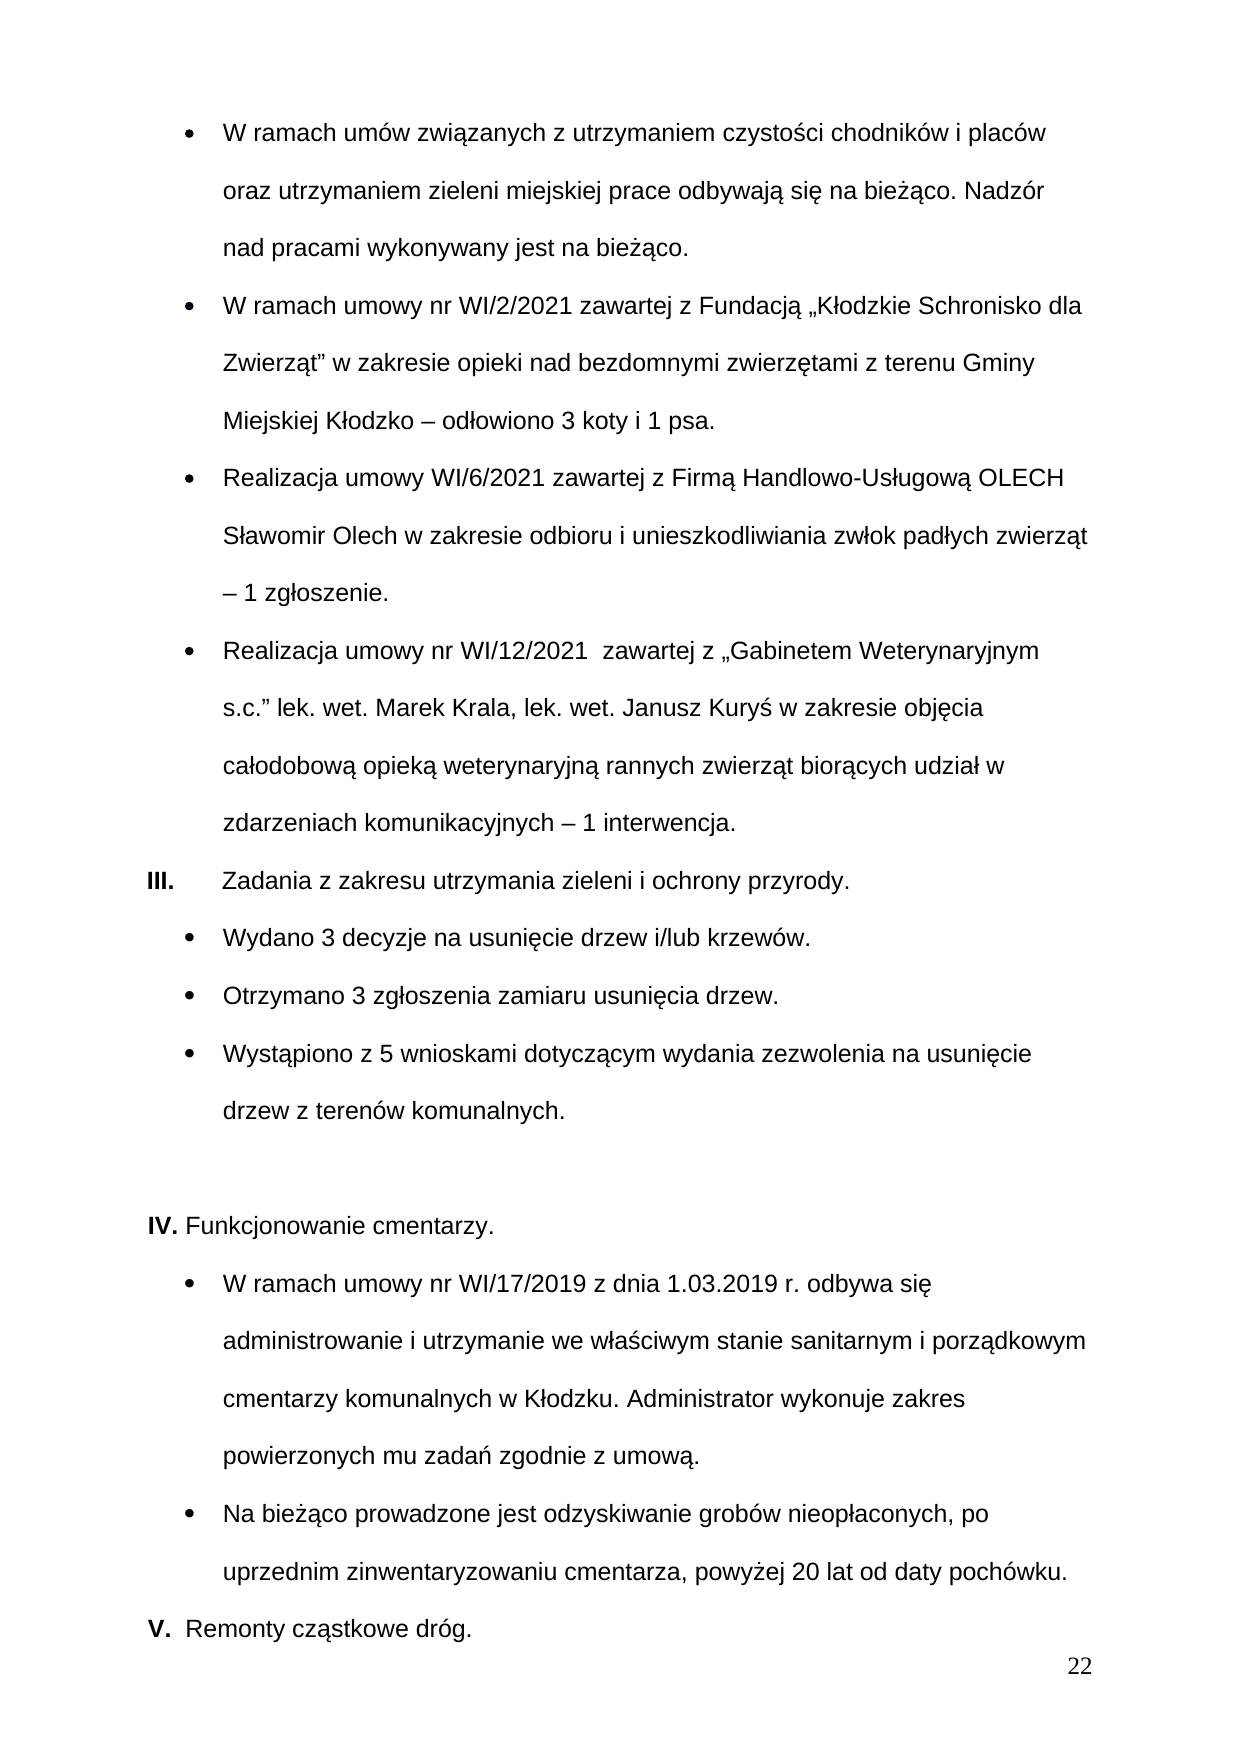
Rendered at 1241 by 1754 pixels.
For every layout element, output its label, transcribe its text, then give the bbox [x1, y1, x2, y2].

list Funkcjonowanie cmentarzy. [148, 1211, 1092, 1240]
list Na bieżąco prowadzone jest odzyskiwanie grobów nieopłaconych, po uprzednim zinwentaryzowaniu cmentarza, powyżej 20 lat od daty pochówku. [185, 1499, 1092, 1585]
list Wystąpiono z 5 wnioskami dotyczącym wydania zezwolenia na usunięcie drzew z terenów komunalnych. [185, 1039, 1092, 1125]
list Remonty cząstkowe dróg. [148, 1614, 1092, 1643]
list W ramach umowy nr WI/2/2021 zawartej z Fundacją „Kłodzkie Schronisko dla Zwierząt” w zakresie opieki nad bezdomnymi zwierzętami z terenu Gminy Miejskiej Kłodzko – odłowiono 3 koty i 1 psa. [185, 291, 1092, 434]
list Zadania z zakresu utrzymania zieleni i ochrony przyrody. [147, 866, 1092, 894]
list Wydano 3 decyzje na usunięcie drzew i/lub krzewów. [185, 923, 1092, 952]
list W ramach umowy nr WI/17/2019 z dnia 1.03.2019 r. odbywa się administrowanie i utrzymanie we właściwym stanie sanitarnym i porządkowym cmentarzy komunalnych w Kłodzku. Administrator wykonuje zakres powierzonych mu zadań zgodnie z umową. [185, 1269, 1092, 1470]
list W ramach umów związanych z utrzymaniem czystości chodników i placów oraz utrzymaniem zieleni miejskiej prace odbywają się na bieżąco. Nadzór nad pracami wykonywany jest na bieżąco. [185, 118, 1092, 262]
list Otrzymano 3 zgłoszenia zamiaru usunięcia drzew. [185, 981, 1092, 1010]
list Realizacja umowy nr WI/12/2021 zawartej z „Gabinetem Weterynaryjnym s.c.” lek. wet. Marek Krala, lek. wet. Janusz Kuryś w zakresie objęcia całodobową opieką weterynaryjną rannych zwierząt biorących udział w zdarzeniach komunikacyjnych – 1 interwencja. [185, 636, 1092, 837]
list Realizacja umowy WI/6/2021 zawartej z Firmą Handlowo-Usługową OLECH Sławomir Olech w zakresie odbioru i unieszkodliwiania zwłok padłych zwierząt – 1 zgłoszenie. [185, 463, 1092, 607]
